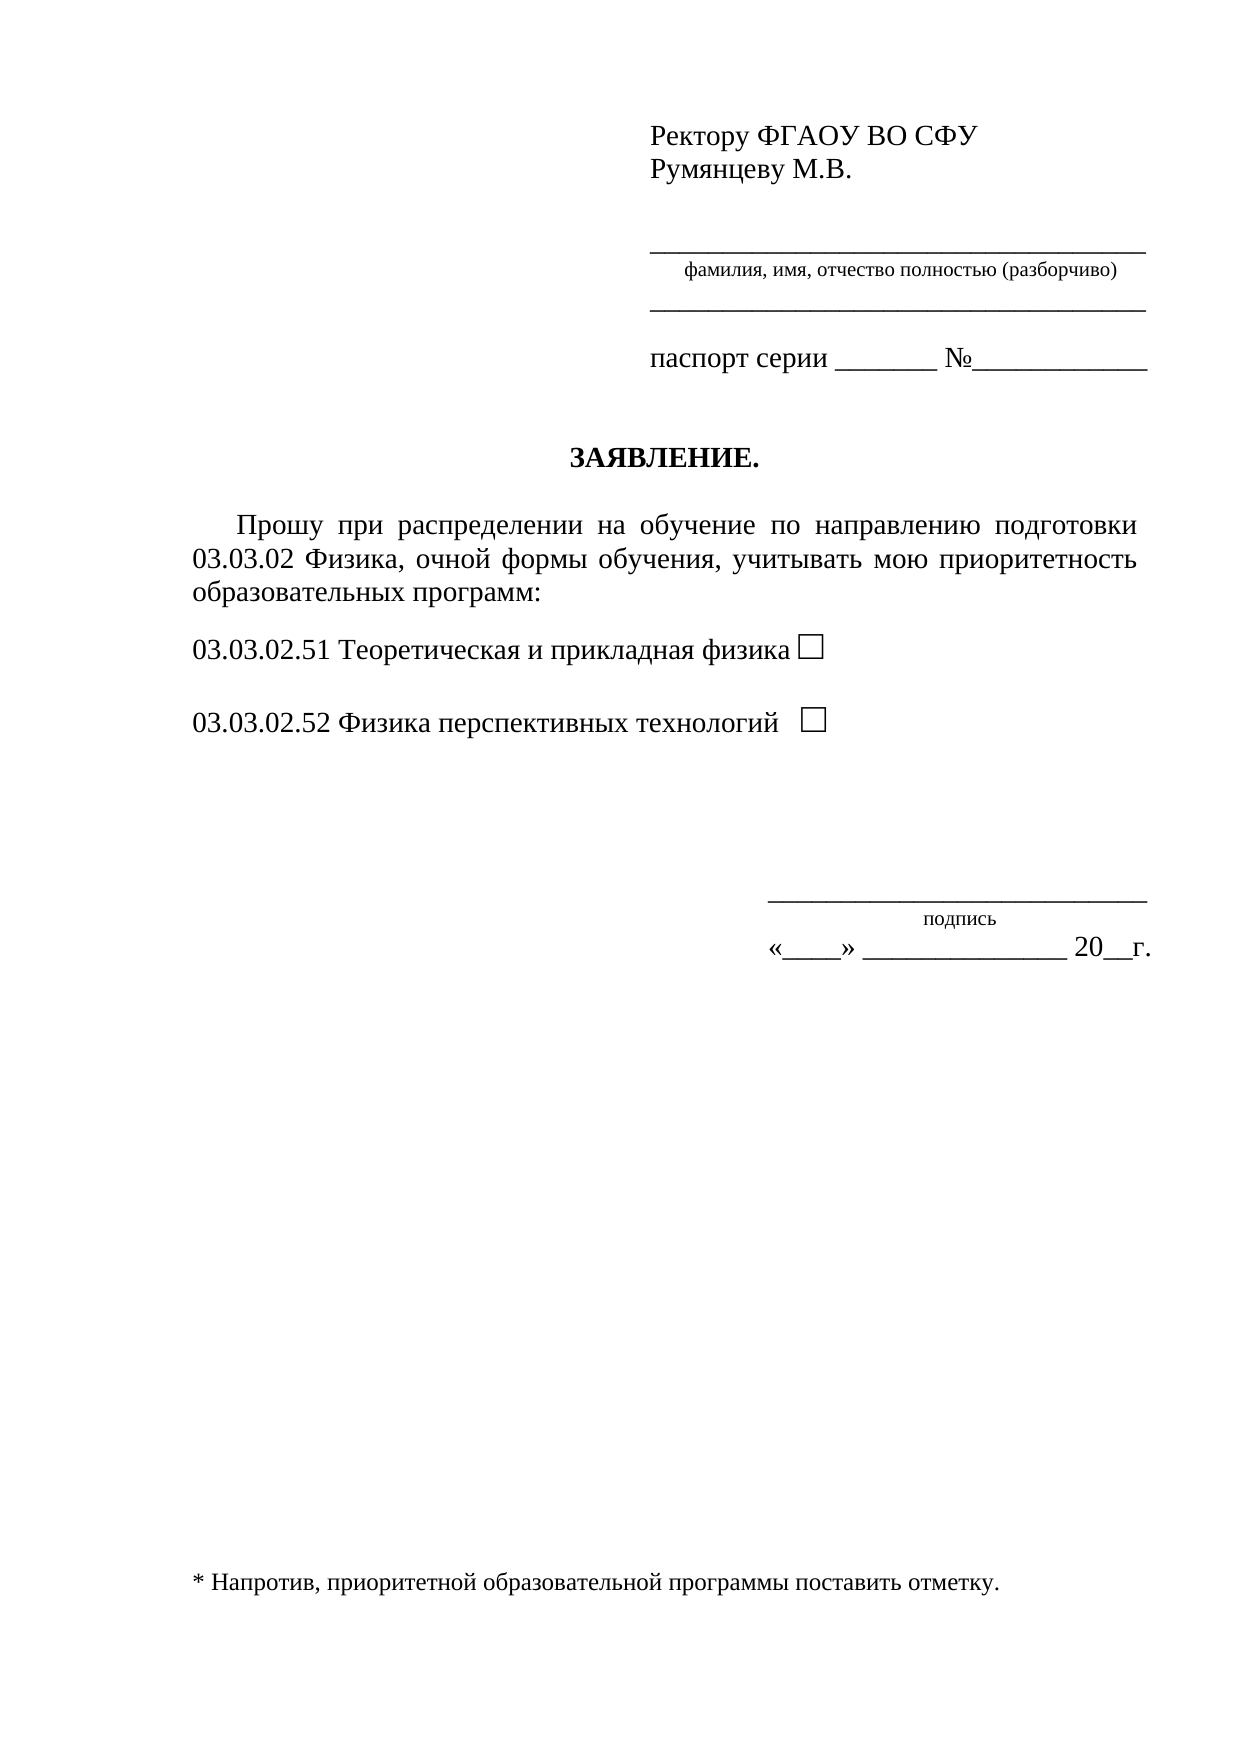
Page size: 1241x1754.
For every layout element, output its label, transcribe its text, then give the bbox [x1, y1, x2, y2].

text __________________________________ [177, 281, 1152, 315]
text __________________________ [768, 872, 1152, 906]
text Прошу при распределении на обучение по направлению подготовки 03.03.02 Физика, очной формы обучения, учитывать мою приоритетность образовательных программ: [192, 507, 1137, 608]
text __________________________________ [177, 223, 1152, 257]
text фамилия, имя, отчество полностью (разборчиво) [177, 257, 1152, 281]
text 03.03.02.51 Теоретическая и прикладная физика □ [192, 621, 1122, 668]
text * Напротив, приоритетной образовательной программы поставить отметку. [192, 1567, 1152, 1596]
text подпись [768, 906, 1152, 929]
text «____» ______________ 20__г. [768, 929, 1152, 963]
text Ректору ФГАОУ ВО СФУ [177, 118, 1152, 152]
text ЗАЯВЛЕНИЕ. [177, 440, 1152, 474]
text паспорт серии _______ №____________ [177, 340, 1152, 373]
text 03.03.02.52 Физика перспективных технологий □ [192, 693, 1122, 741]
text Румянцеву М.В. [177, 152, 1152, 185]
